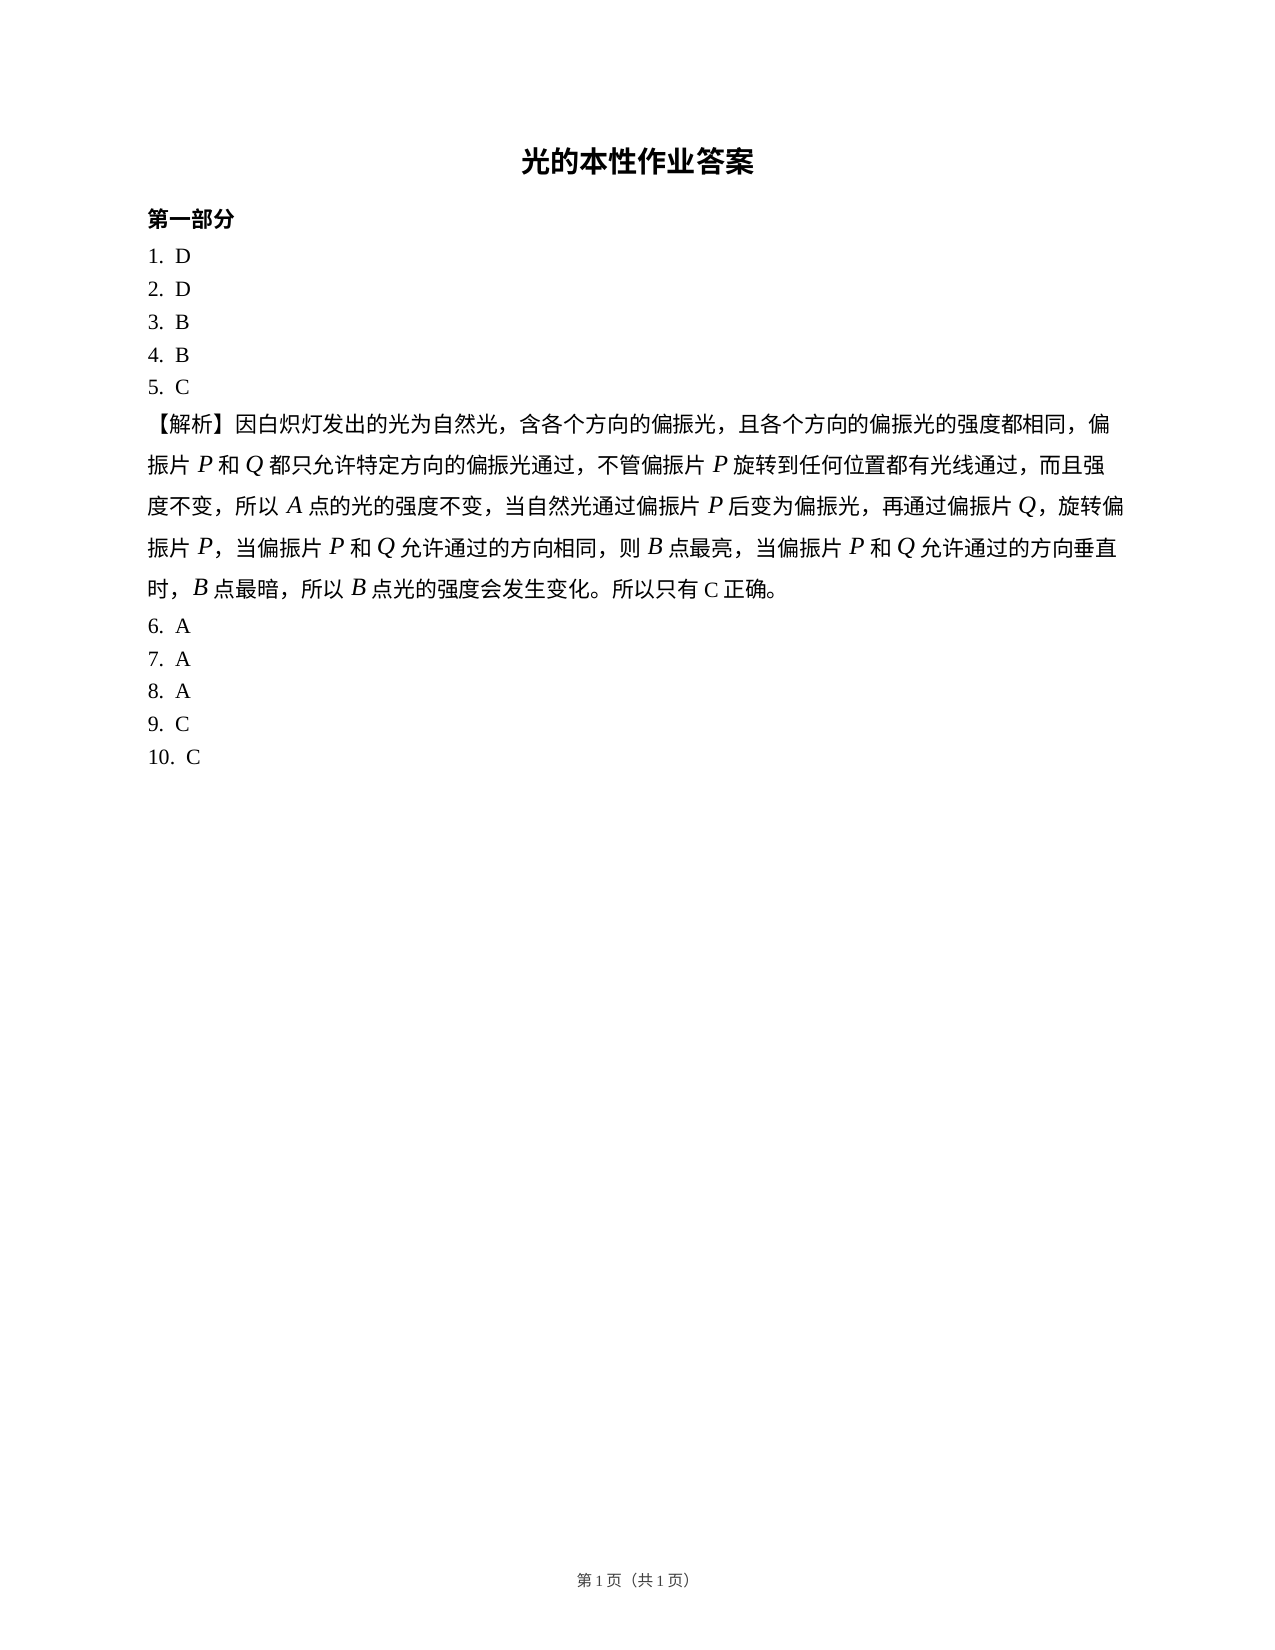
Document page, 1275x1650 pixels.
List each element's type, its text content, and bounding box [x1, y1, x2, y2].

text 3. B [148, 309, 1127, 334]
text 5. C [148, 374, 1127, 399]
text 【解析】因白炽灯发出的光为自然光，含各个方向的偏振光，且各个方向的偏振光的强度都相同，偏振片 和 都只允许特定方向的偏振光通过，不管偏振片 旋转到任何位置都有光线通过，而且强度不变，所以 点的光的强度不变，当自然光通过偏振片 后变为偏振光，再通过偏振片 ，旋转偏振片 ，当偏振片 和 允许通过的方向相同，则 点最亮，当偏振片 和 允许通过的方向垂直时， 点最暗，所以 点光的强度会发生变化。所以只有C正确。 [148, 407, 1127, 603]
text 10. C [148, 744, 1127, 769]
text 9. C [148, 711, 1127, 736]
text 7. A [148, 646, 1127, 671]
text 第一部分 [148, 202, 1127, 234]
text 6. A [148, 613, 1127, 638]
text 8. A [148, 678, 1127, 703]
text 4. B [148, 342, 1127, 367]
subtitle 光的本性作业答案 [148, 139, 1127, 181]
text 1. D [148, 243, 1127, 269]
text 2. D [148, 276, 1127, 301]
